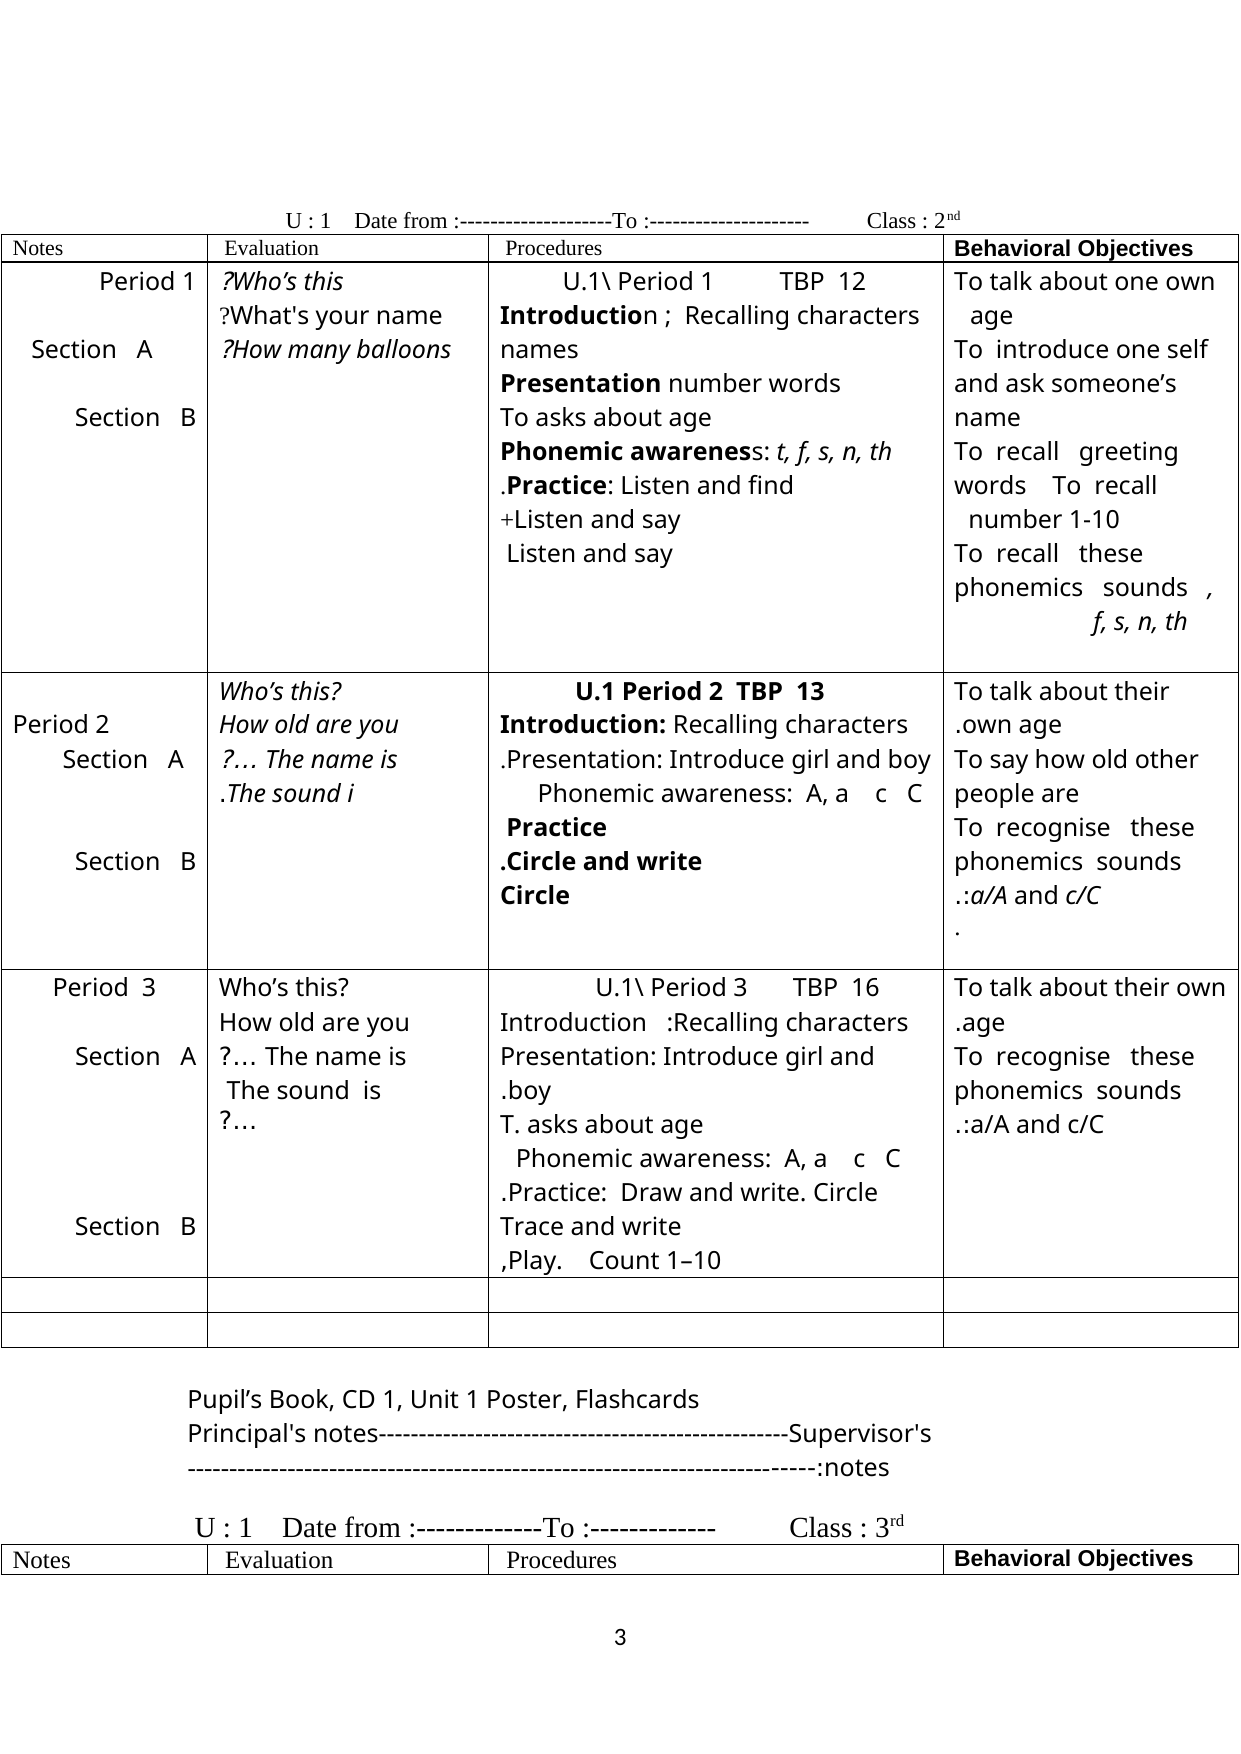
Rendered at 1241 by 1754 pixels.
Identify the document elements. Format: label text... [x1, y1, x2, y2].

text Principal's notes---------------------------------------------------Supervisor's notes:--------------------------------------------------------------------------- [187, 1416, 1053, 1484]
table_cell Who’s this? How old are you The name is …? The sound is …? [208, 970, 488, 1277]
text U : 1 Date from :--------------------To :--------------------- Class : 2nd [187, 207, 1053, 234]
table_header Procedures [489, 1545, 943, 1574]
text U : 1 Date from :-------------To :------------- Class : 3rd [187, 1511, 1053, 1544]
table_header Behavioral Objectives [944, 1545, 1238, 1574]
table_cell [2, 1278, 207, 1312]
table_cell To talk about their own age. To say how old other people are To recognise these phonemics sounds a/A and c/C:. . [944, 673, 1238, 969]
table_cell [208, 1278, 488, 1312]
table_cell Period 2 Section A Section B [2, 673, 207, 969]
table_header Who’s this? What's your name? How many balloons? [208, 263, 488, 672]
table_cell [208, 1313, 488, 1347]
table_cell Who’s this? How old are you The name is …? The sound i. [208, 673, 488, 969]
table_header Period 1 Section A Section B [2, 263, 207, 672]
table_cell [944, 1313, 1238, 1347]
table_cell [489, 1313, 943, 1347]
table_cell [2, 1313, 207, 1347]
table_header Evaluation [208, 1545, 488, 1574]
table_header Procedures [489, 235, 943, 261]
table_cell U.1\ Period 3 TBP 16 Introduction :Recalling characters Presentation: Introduce girl and boy. T. asks about age Phonemic awareness: A, a c C Practice: Draw and write. Circle. Trace and write Play. Count 1–10, [489, 970, 943, 1277]
table_cell [944, 1278, 1238, 1312]
table_cell To talk about their own age. To recognise these phonemics sounds a/A and c/C:. [944, 970, 1238, 1277]
table_header Evaluation [208, 235, 488, 261]
table_header U.1\ Period 1 TBP 12 Introduction ; Recalling characters names Presentation number words To asks about age Phonemic awareness: t, f, s, n, th Practice: Listen and find. Listen and say+ Listen and say [489, 263, 943, 672]
table_header Behavioral Objectives [944, 235, 1238, 261]
table_cell [489, 1278, 943, 1312]
table_header Notes [2, 1545, 207, 1574]
table_cell Period 3 Section A Section B [2, 970, 207, 1277]
table_header To talk about one own age To introduce one self and ask someone’s name To recall greeting words To recall number 1-10 To recall these phonemics sounds , f, s, n, th [944, 263, 1238, 672]
text Pupil’s Book, CD 1, Unit 1 Poster, Flashcards [187, 1382, 1053, 1416]
table_header Notes [2, 235, 207, 261]
table_cell U.1 Period 2 TBP 13 Introduction: Recalling characters Presentation: Introduce girl and boy. Phonemic awareness: A, a c C Practice Circle and write. Circle [489, 673, 943, 969]
